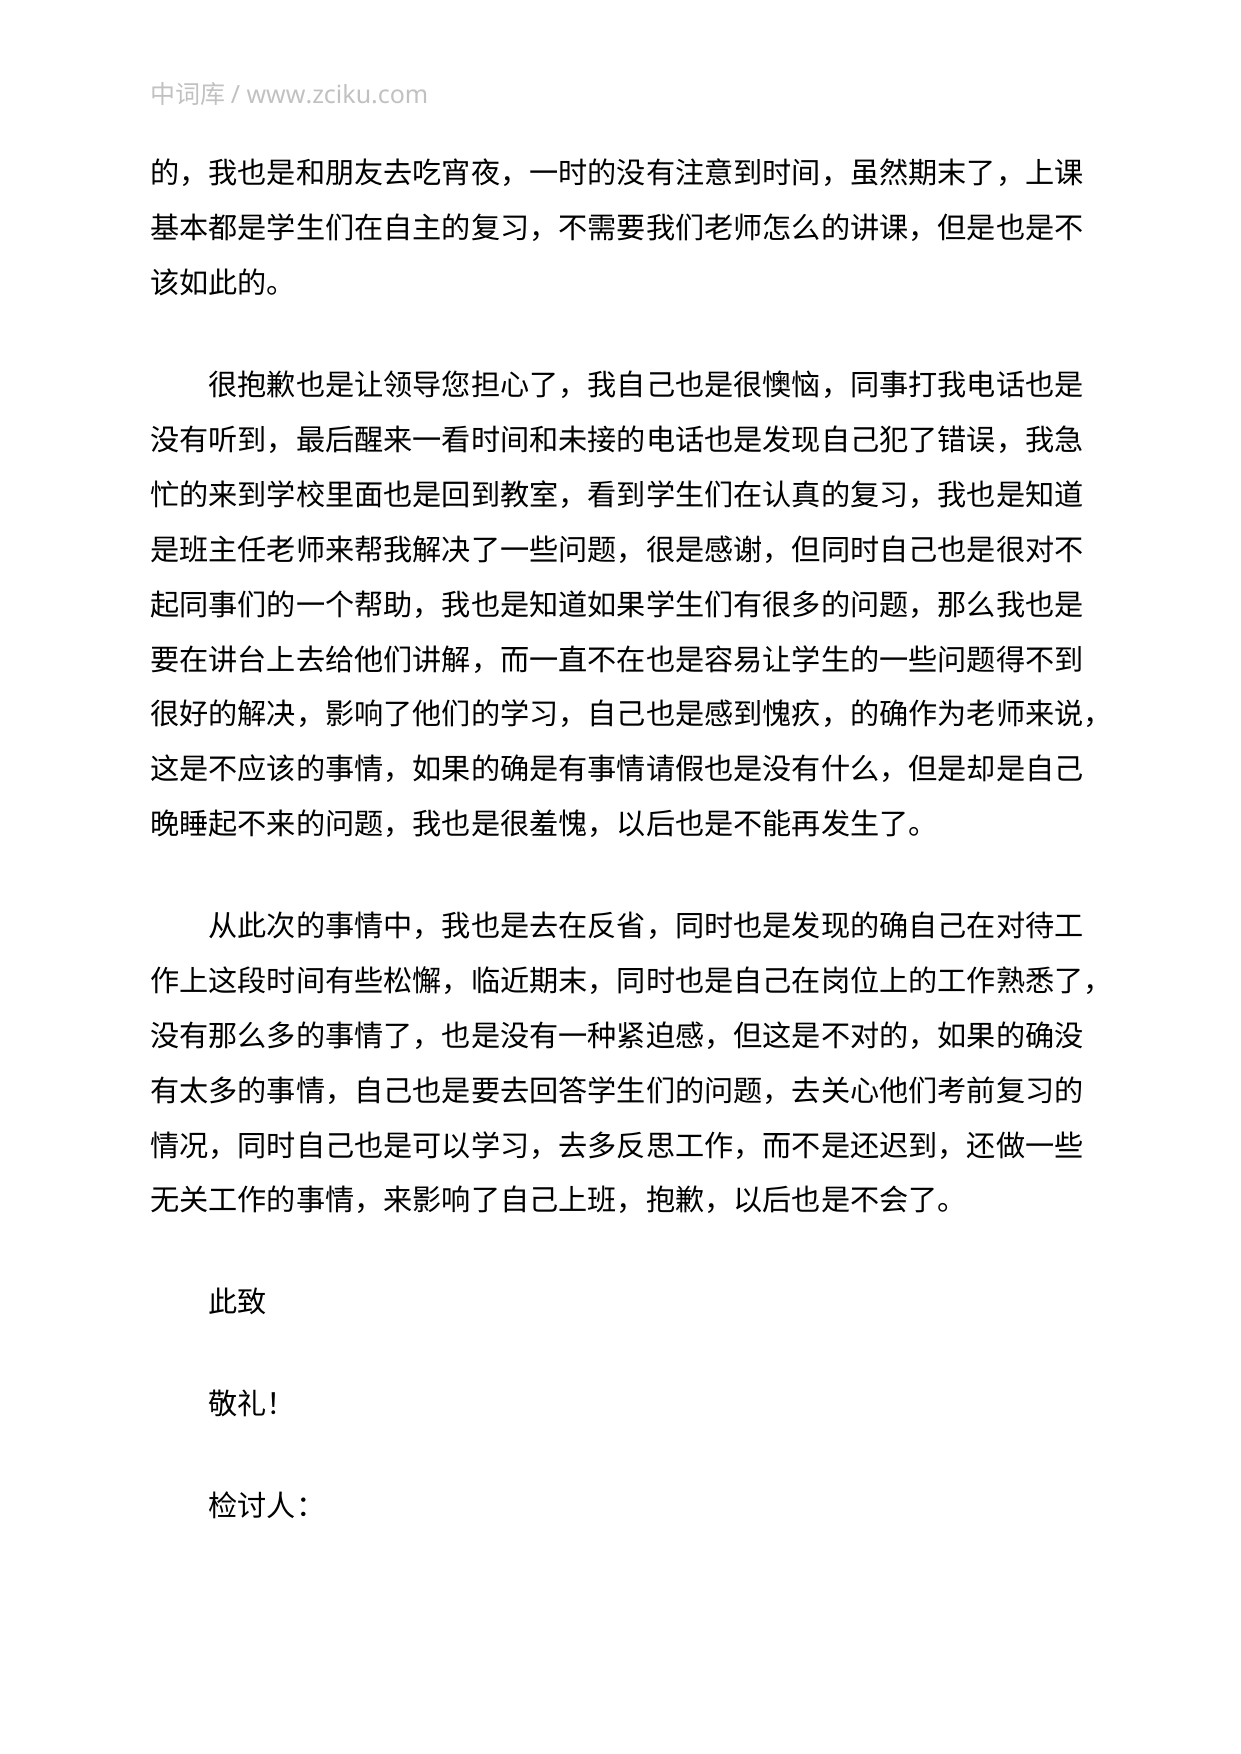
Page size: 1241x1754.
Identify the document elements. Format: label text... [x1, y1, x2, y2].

text 敬礼！ [150, 1381, 1090, 1423]
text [150, 150, 1090, 302]
text 从此次的事情中，我也是去在反省，同时也是发现的确自己在对待工作上这段时间有些松懈，临近期末，同时也是自己在岗位上的工作熟悉了，没有那么多的事情了，也是没有一种紧迫感，但这是不对的，如果的确没有太多的事情，自己也是要去回答学生们的问题，去关心他们考前复习的情况，同时自己也是可以学习，去多反思工作，而不是还迟到，还做一些无关工作的事情，来影响了自己上班，抱歉，以后也是不会了。 [150, 902, 1090, 1219]
text 此致 [150, 1279, 1090, 1321]
text 很抱歉也是让领导您担心了，我自己也是很懊恼，同事打我电话也是没有听到，最后醒来一看时间和未接的电话也是发现自己犯了错误，我急忙的来到学校里面也是回到教室，看到学生们在认真的复习，我也是知道是班主任老师来帮我解决了一些问题，很是感谢，但同时自己也是很对不起同事们的一个帮助，我也是知道如果学生们有很多的问题，那么我也是要在讲台上去给他们讲解，而一直不在也是容易让学生的一些问题得不到很好的解决，影响了他们的学习，自己也是感到愧疚，的确作为老师来说，这是不应该的事情，如果的确是有事情请假也是没有什么，但是却是自己晚睡起不来的问题，我也是很羞愧，以后也是不能再发生了。 [150, 362, 1090, 843]
text 检讨人： [150, 1482, 1090, 1524]
